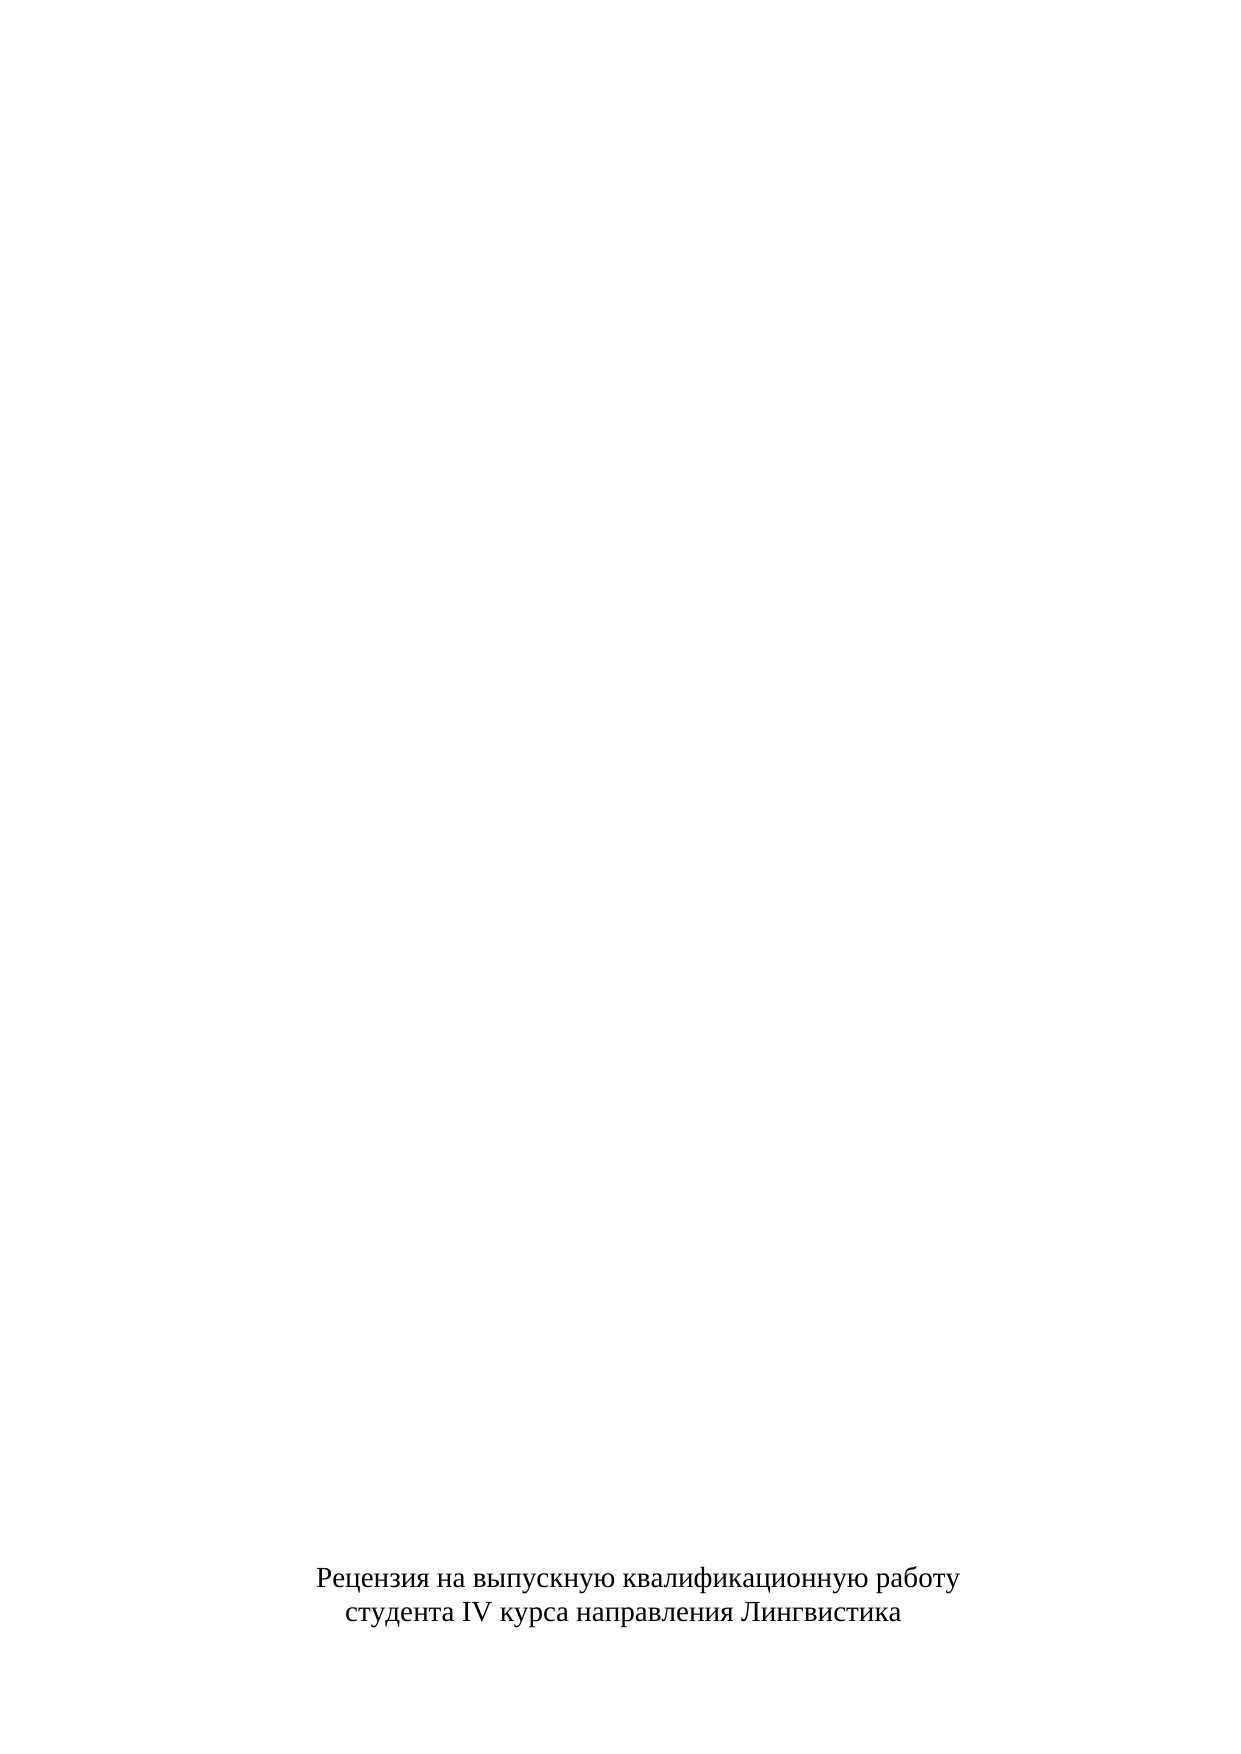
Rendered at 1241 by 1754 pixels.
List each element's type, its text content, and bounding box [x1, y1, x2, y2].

text Рецензия на выпускную квалификационную работу [177, 1560, 1152, 1594]
text студента IV курса направления Лингвистика [177, 1594, 1152, 1627]
